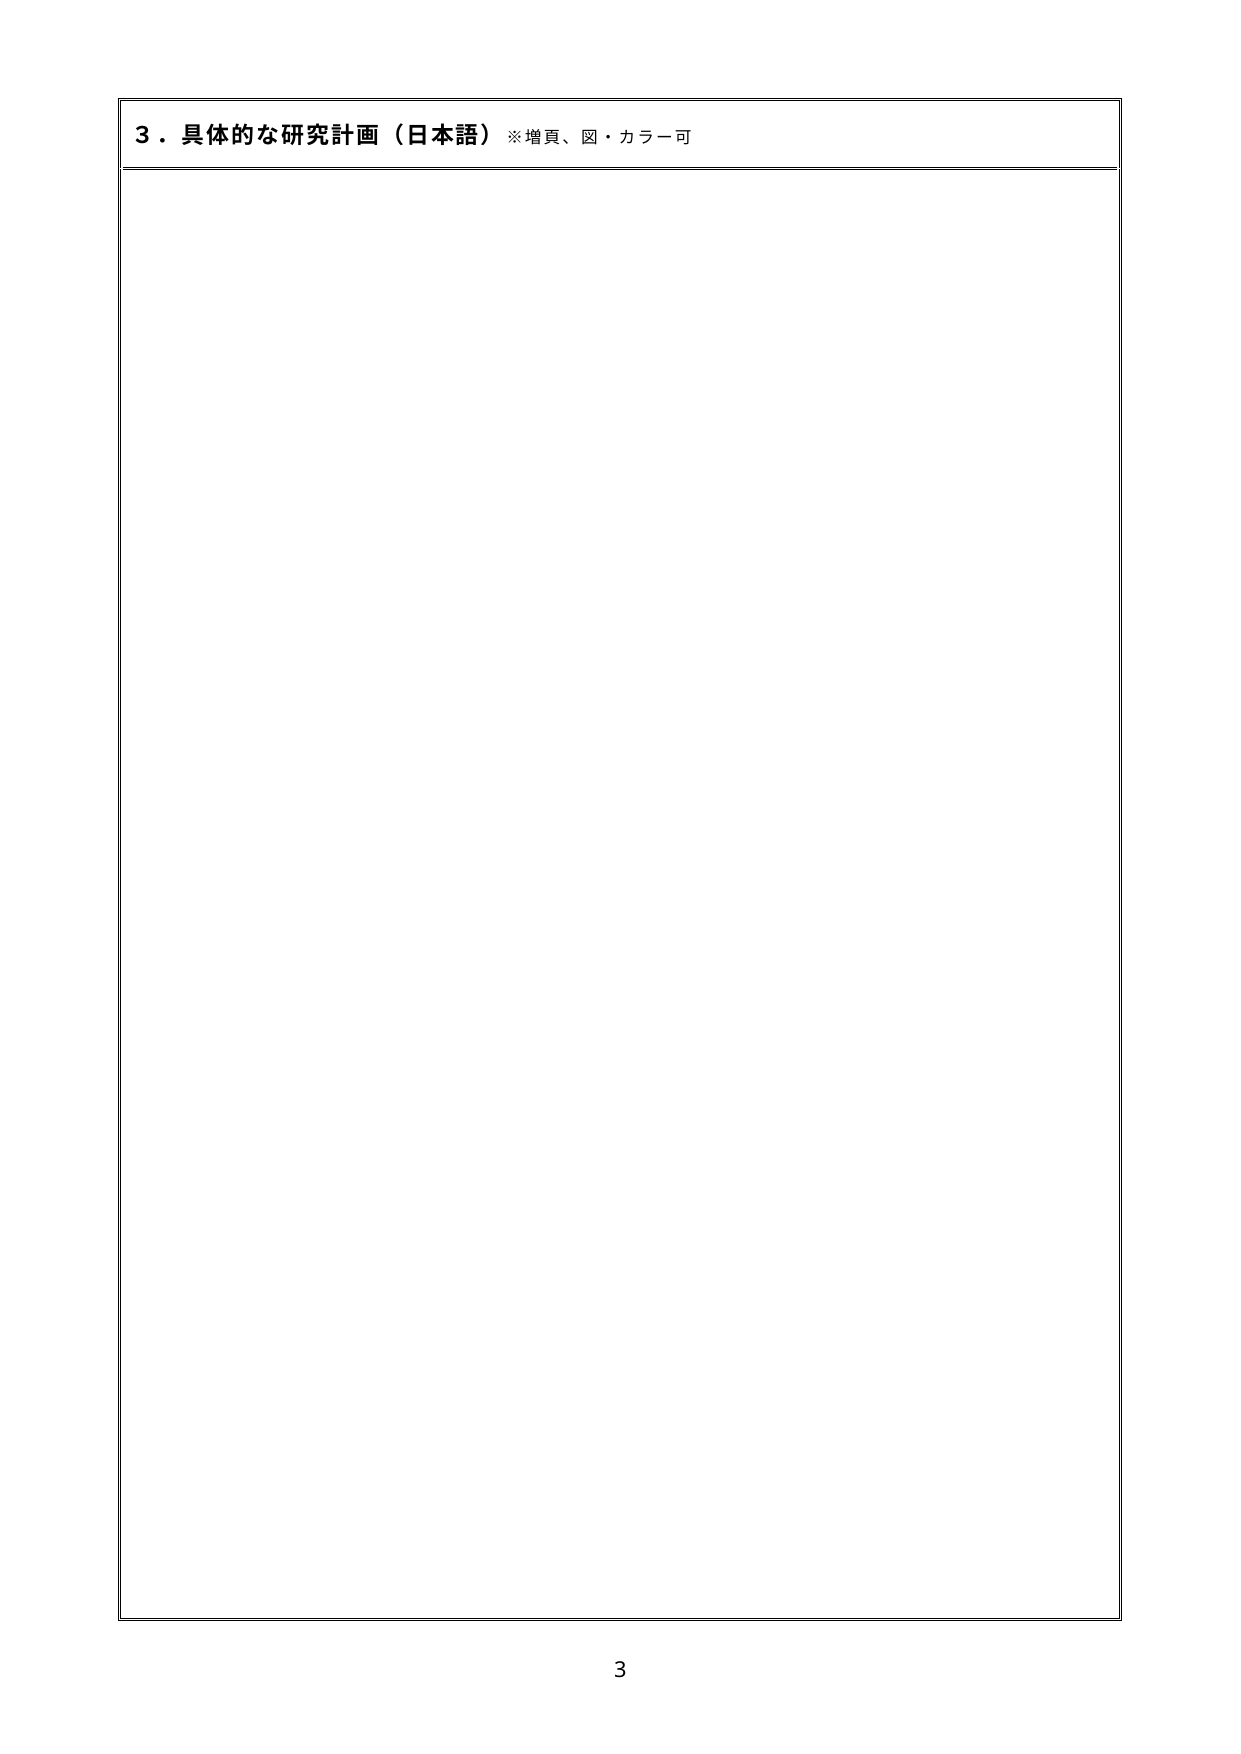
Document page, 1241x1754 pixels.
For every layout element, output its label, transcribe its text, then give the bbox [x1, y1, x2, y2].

table_header ３．具体的な研究計画（日本語）※増頁、図・カラー可 [121, 101, 1119, 167]
table_cell [121, 167, 1119, 1618]
